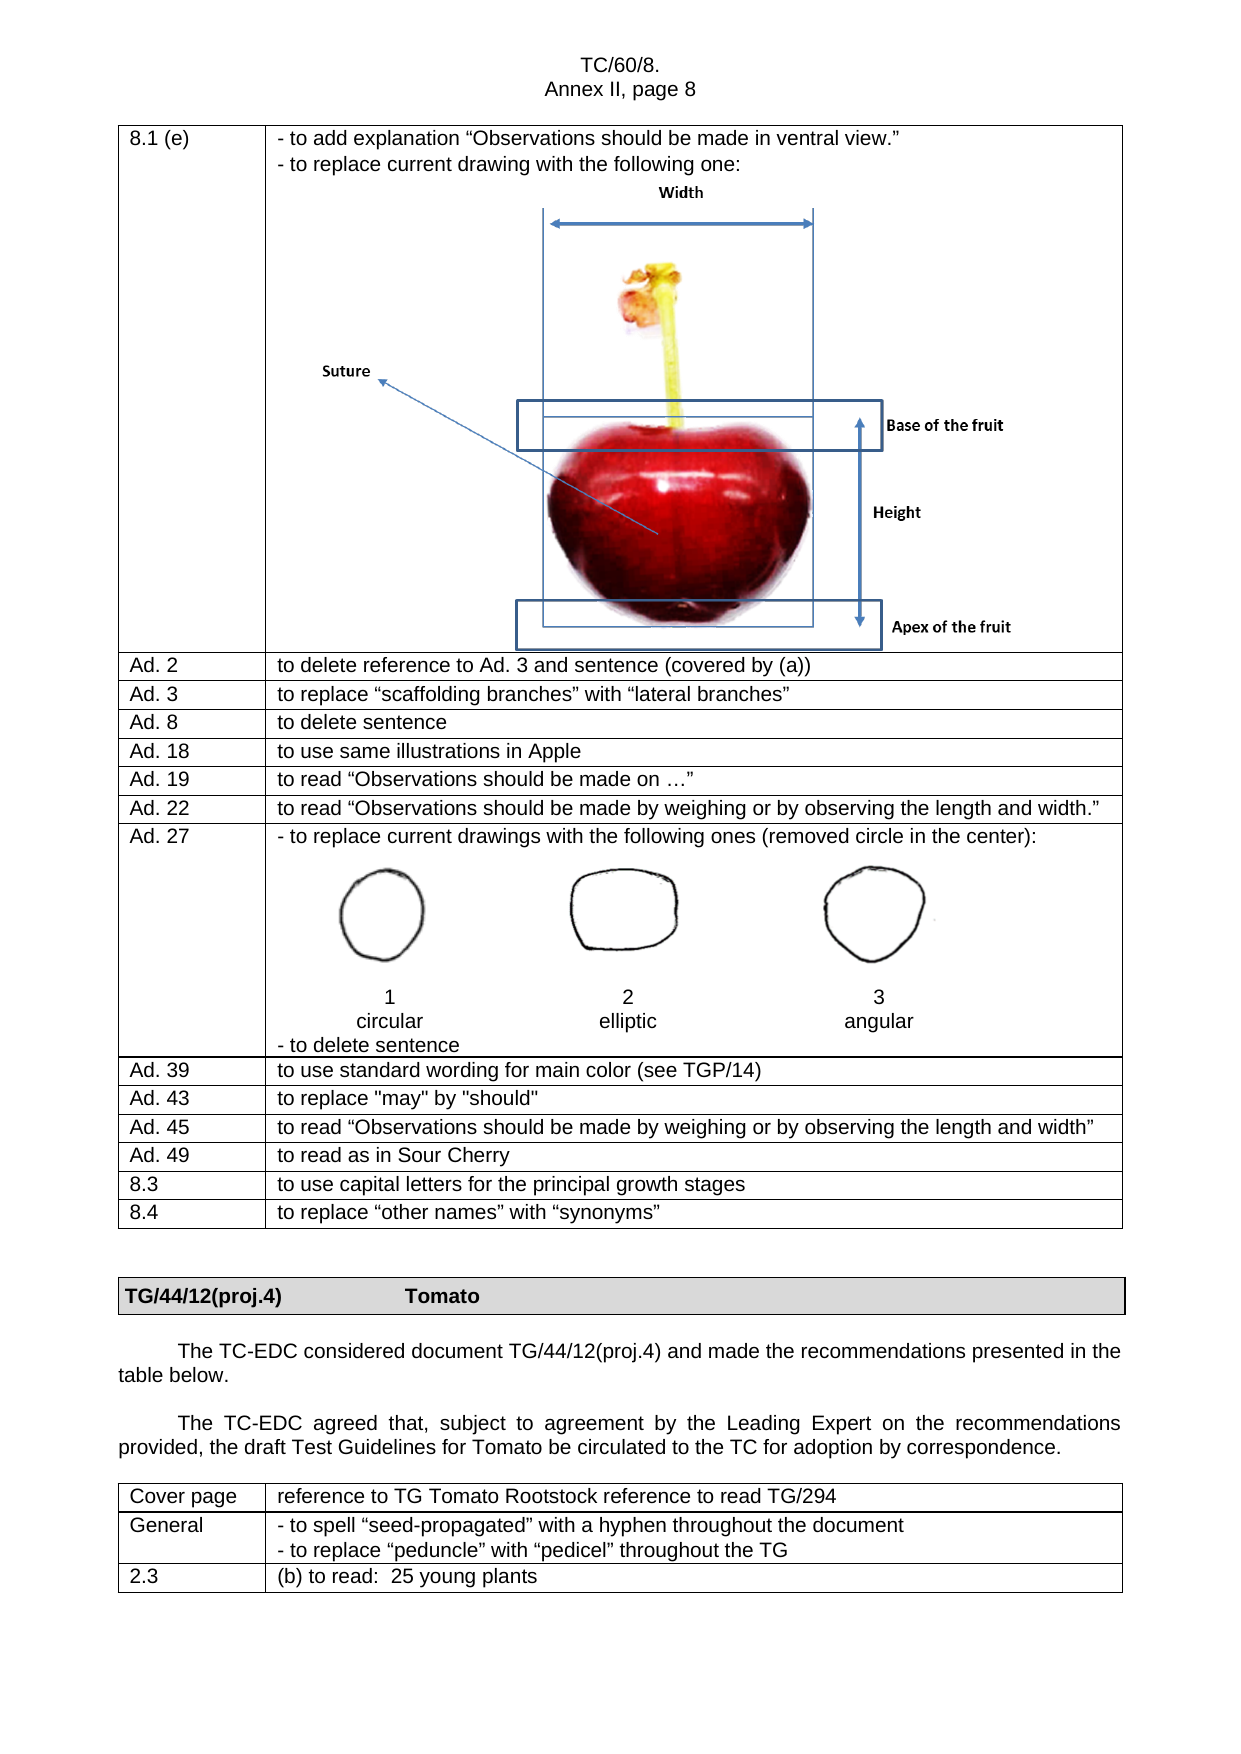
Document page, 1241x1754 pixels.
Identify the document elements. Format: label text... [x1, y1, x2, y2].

table_header reference to TG Tomato Rootstock reference to read TG/294 [266, 1484, 1122, 1511]
table_header Cover page [119, 1484, 265, 1511]
table_cell Ad. 19 [119, 767, 265, 794]
table_cell to delete sentence [266, 710, 1122, 737]
table_header TG/44/12(proj.4) [119, 1278, 399, 1314]
table_cell Ad. 18 [119, 739, 265, 766]
picture [277, 176, 1083, 651]
table_cell Ad. 27 [119, 824, 265, 1056]
table_cell 8.3 [119, 1172, 265, 1199]
table_cell to read “Observations should be made by weighing or by observing the length and width.” [266, 796, 1122, 823]
table_cell to replace "may" by "should" [266, 1086, 1122, 1113]
table_cell Ad. 45 [119, 1115, 265, 1142]
table_cell Ad. 2 [119, 653, 265, 680]
table_cell to use standard wording for main color (see TGP/14) [266, 1058, 1122, 1085]
table_cell to read as in Sour Cherry [266, 1143, 1122, 1171]
table_cell Ad. 3 [119, 681, 265, 709]
table_cell (b) to read: 25 young plants [266, 1564, 1122, 1592]
table_cell to read “Observations should be made on …” [266, 767, 1122, 794]
table_cell 2.3 [119, 1564, 265, 1592]
table_cell Ad. 49 [119, 1143, 265, 1171]
table_cell 8.1 (e) [119, 126, 265, 652]
table_cell to use same illustrations in Apple [266, 739, 1122, 766]
picture [812, 848, 946, 981]
table_cell General [119, 1513, 265, 1563]
table_cell - to spell “seed-propagated” with a hyphen throughout the document - to replace “peduncle” with “pedicel” throughout the TG [266, 1513, 1122, 1563]
table_cell - to add explanation “Observations should be made in ventral view.” - to replace current drawing with the following one: [266, 126, 1122, 652]
text The TC-EDC considered document TG/44/12(proj.4) and made the recommendations presented in the table below. [118, 1339, 1122, 1387]
table_cell 8.4 [119, 1200, 265, 1228]
picture [553, 848, 703, 964]
table_cell Ad. 22 [119, 796, 265, 823]
table_cell to delete reference to Ad. 3 and sentence (covered by (a)) [266, 653, 1122, 680]
table_cell Ad. 39 [119, 1058, 265, 1085]
table_header Tomato [399, 1278, 1124, 1314]
table_cell to replace “other names” with “synonyms” [266, 1200, 1122, 1228]
table_cell to use capital letters for the principal growth stages [266, 1172, 1122, 1199]
table_cell Ad. 43 [119, 1086, 265, 1113]
table_cell to replace “scaffolding branches” with “lateral branches” [266, 681, 1122, 709]
table_cell to read “Observations should be made by weighing or by observing the length and width” [266, 1115, 1122, 1142]
picture [311, 848, 468, 985]
table_cell Ad. 8 [119, 710, 265, 737]
table_cell - to replace current drawings with the following ones (removed circle in the center): - to delete sentence [266, 824, 1122, 1056]
text The TC-EDC agreed that, subject to agreement by the Leading Expert on the recommendations provided, the draft Test Guidelines for Tomato be circulated to the TC for adoption by correspondence. [118, 1411, 1122, 1459]
